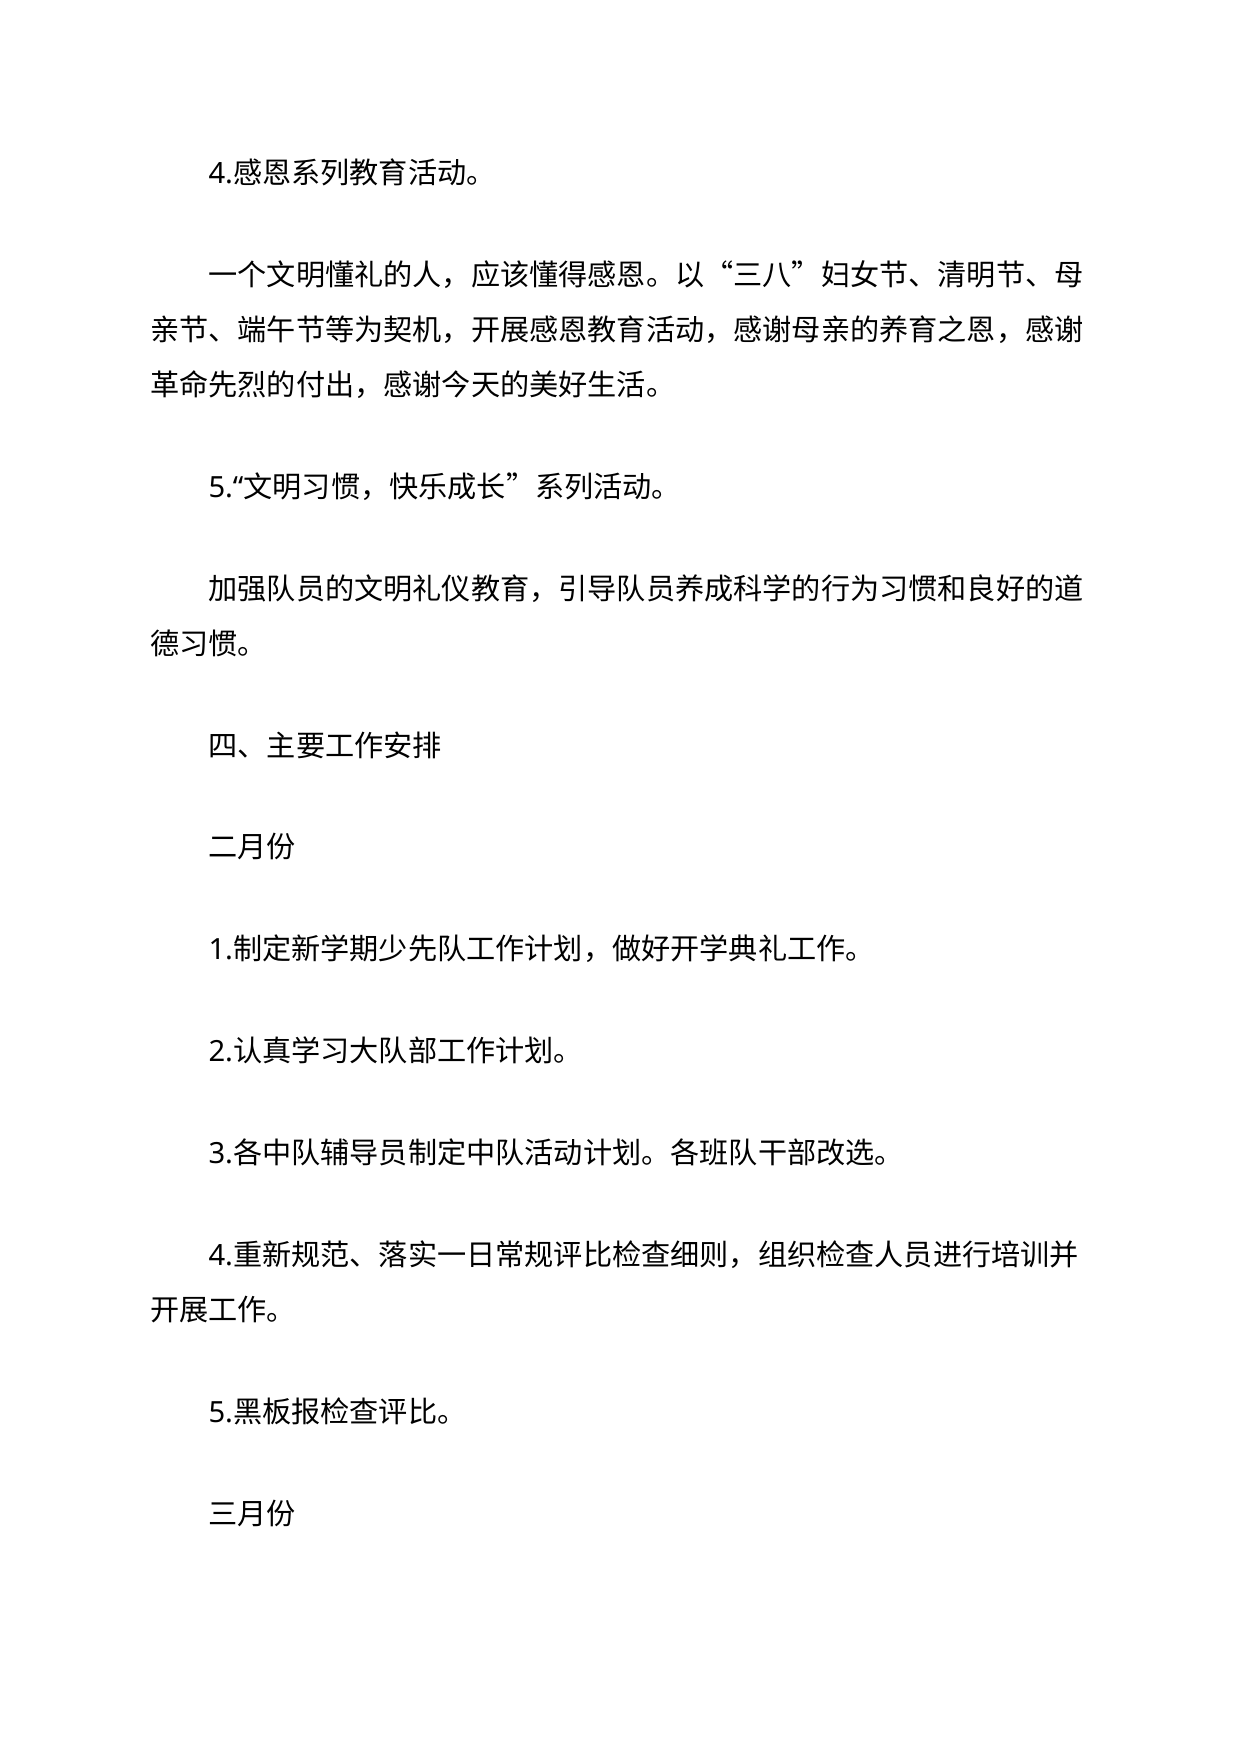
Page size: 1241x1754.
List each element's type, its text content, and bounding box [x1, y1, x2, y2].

text 5.“文明习惯，快乐成长”系列活动。 [150, 463, 1090, 506]
text 3.各中队辅导员制定中队活动计划。各班队干部改选。 [150, 1130, 1090, 1172]
text 4.感恩系列教育活动。 [150, 150, 1090, 192]
text 二月份 [150, 824, 1090, 866]
text 四、主要工作安排 [150, 722, 1090, 764]
text 5.黑板报检查评比。 [150, 1388, 1090, 1431]
text 1.制定新学期少先队工作计划，做好开学典礼工作。 [150, 926, 1090, 968]
text 加强队员的文明礼仪教育，引导队员养成科学的行为习惯和良好的道德习惯。 [150, 566, 1090, 663]
text 三月份 [150, 1490, 1090, 1533]
text 2.认真学习大队部工作计划。 [150, 1028, 1090, 1070]
text 4.重新规范、落实一日常规评比检查细则，组织检查人员进行培训并开展工作。 [150, 1232, 1090, 1329]
text 一个文明懂礼的人，应该懂得感恩。以“三八”妇女节、清明节、母亲节、端午节等为契机，开展感恩教育活动，感谢母亲的养育之恩，感谢革命先烈的付出，感谢今天的美好生活。 [150, 252, 1090, 404]
